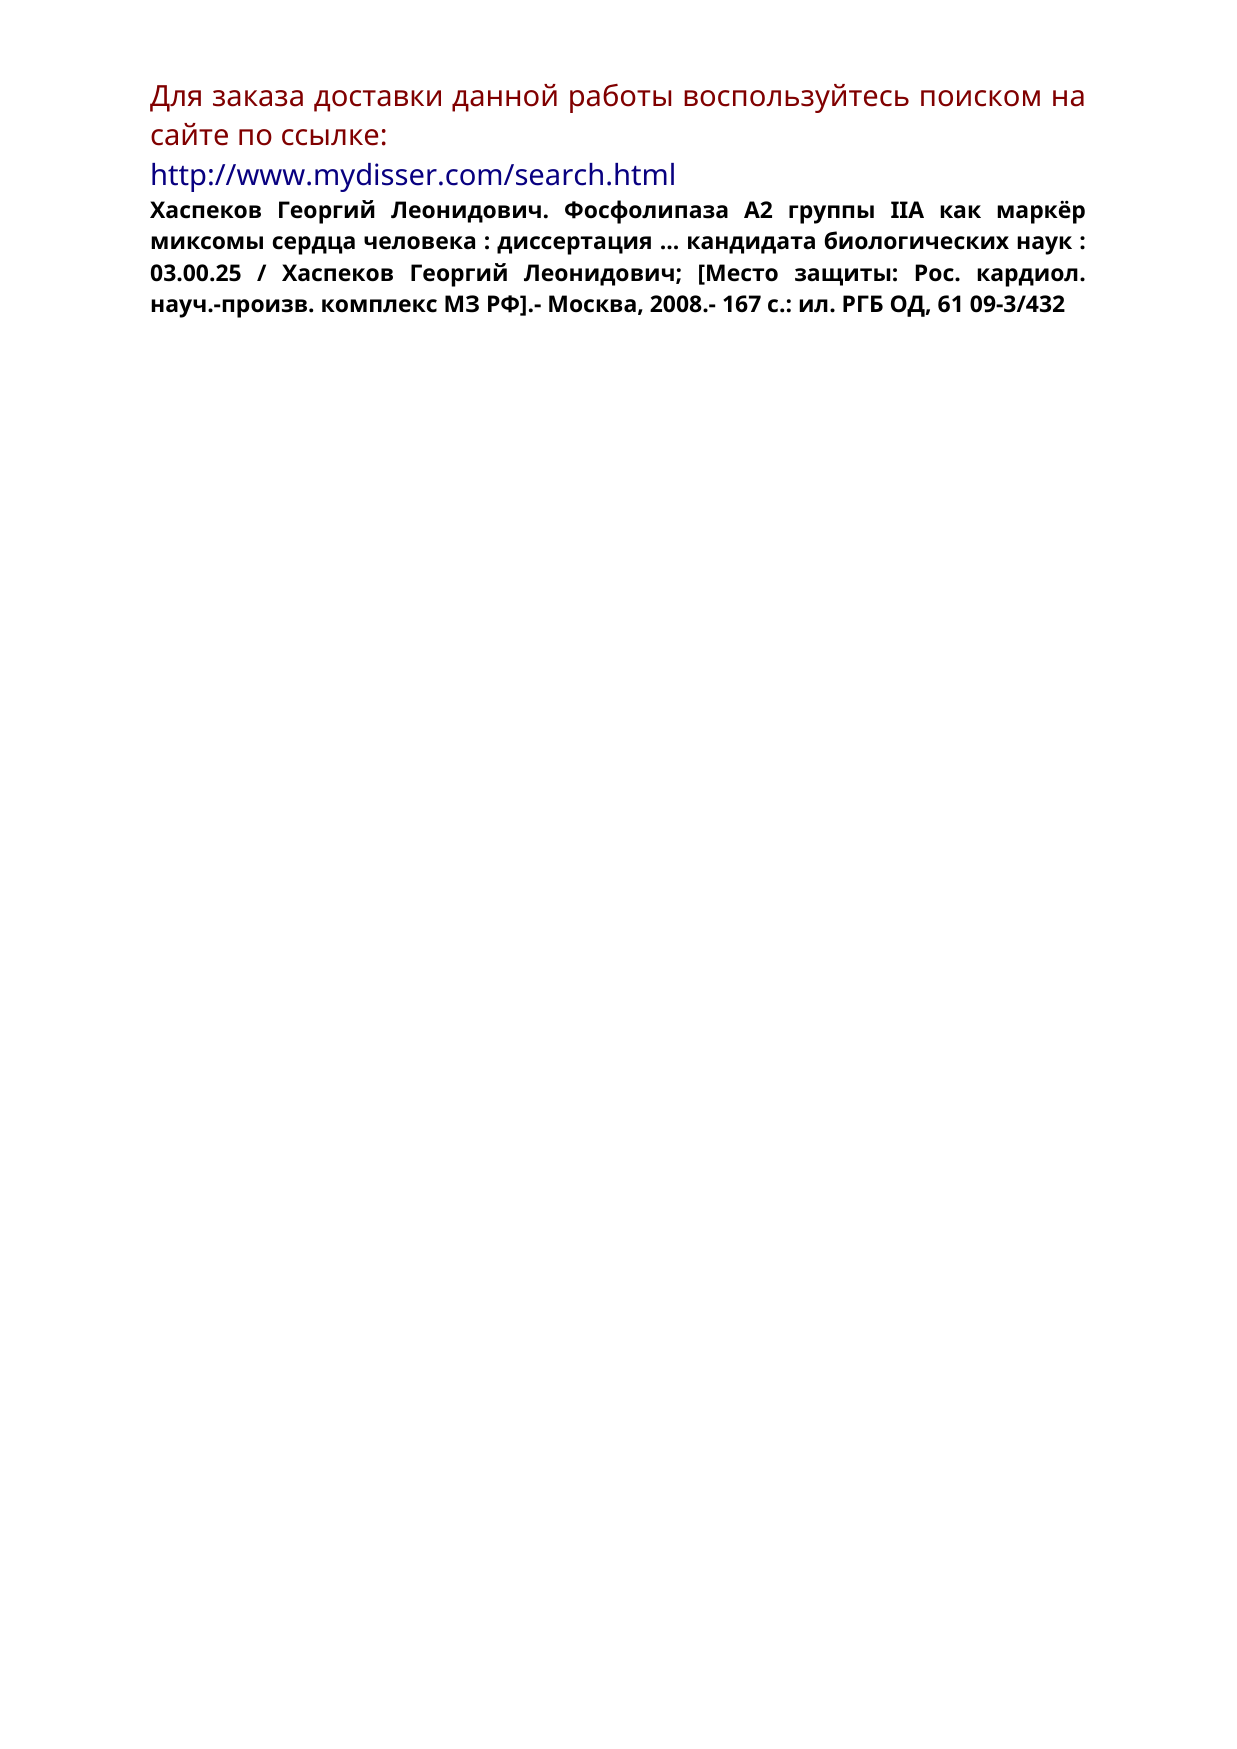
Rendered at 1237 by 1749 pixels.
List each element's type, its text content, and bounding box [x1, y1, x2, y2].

text Хаспеков Георгий Леонидович. Фосфолипаза А2 группы IIA как маркёр миксомы сердца человека : диссертация ... кандидата биологических наук : 03.00.25 / Хаспеков Георгий Леонидович; [Место защиты: Рос. кардиол. науч.-произв. комплекс МЗ РФ].- Москва, 2008.- 167 с.: ил. РГБ ОД, 61 09-3/432 [150, 194, 1086, 319]
